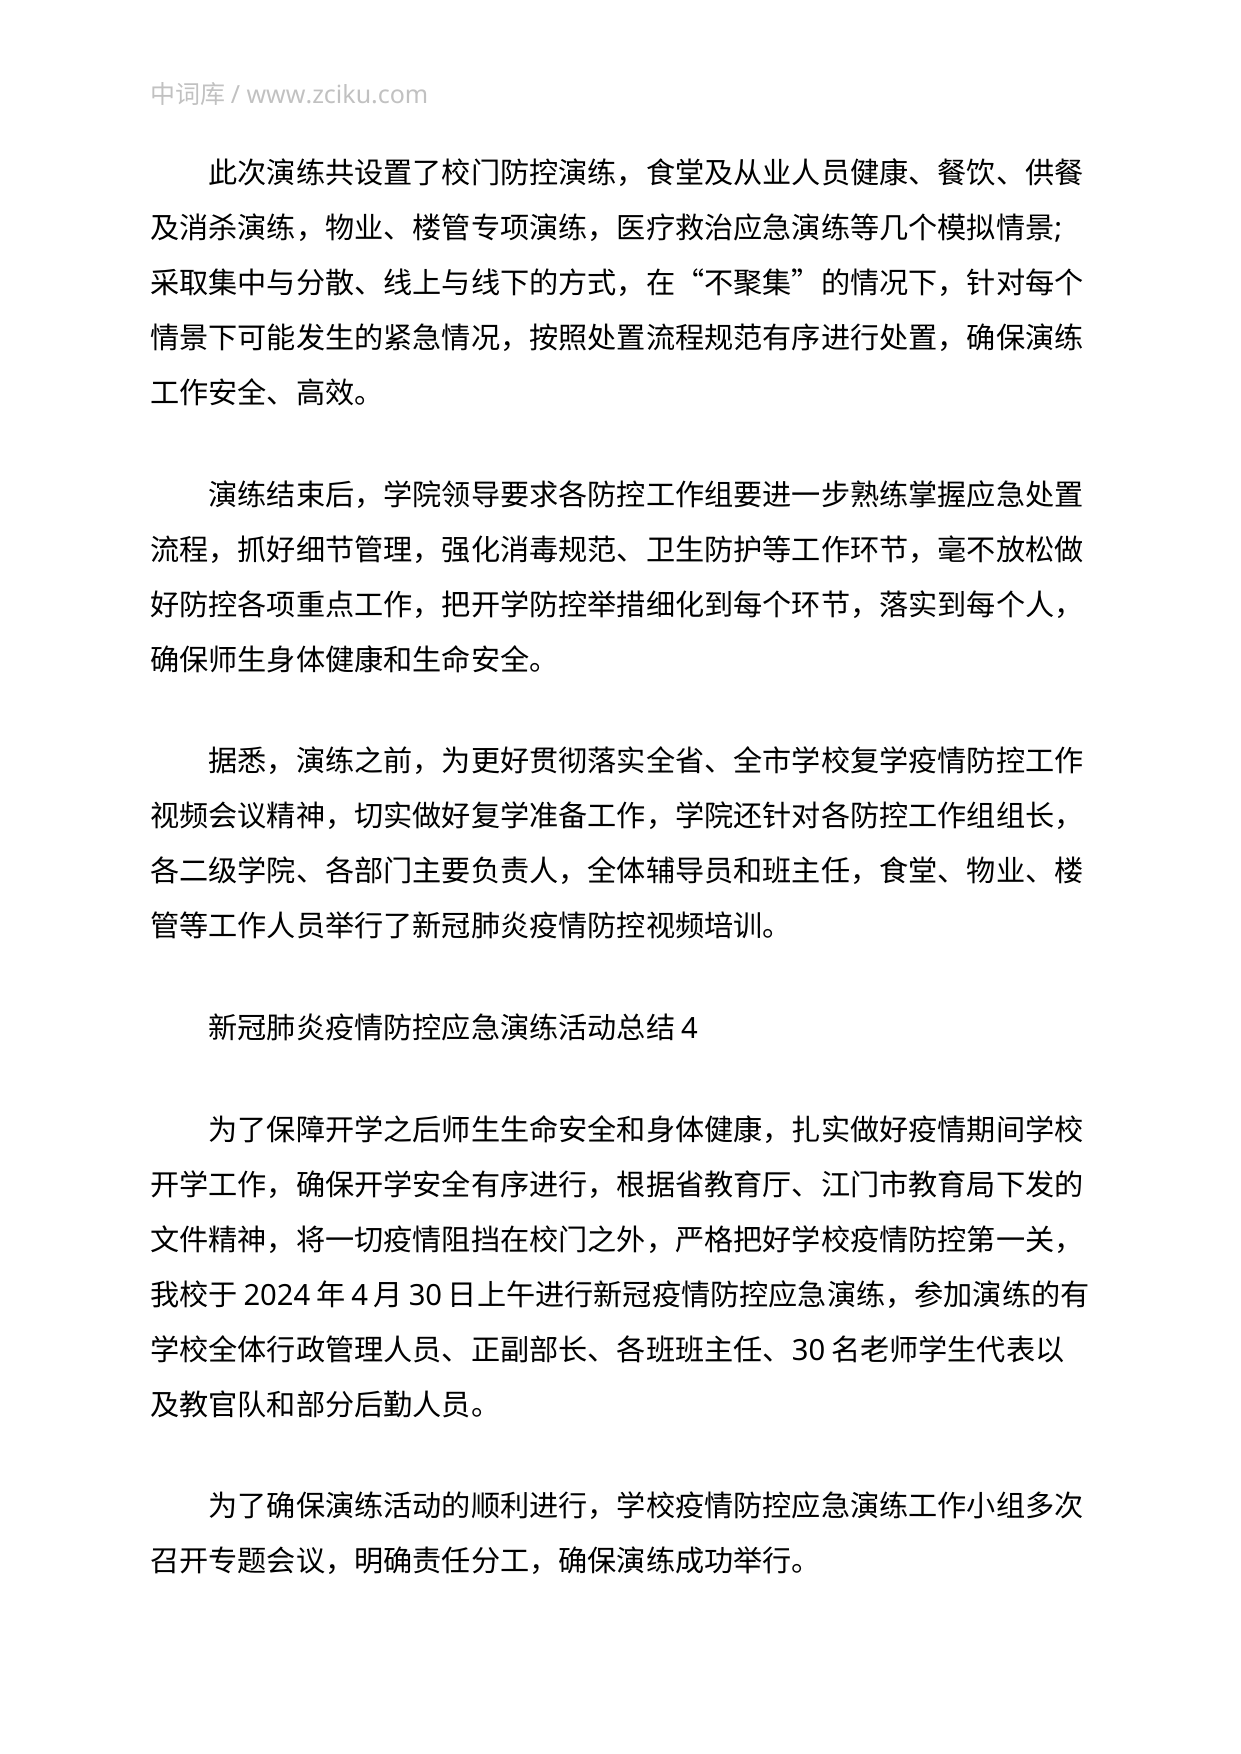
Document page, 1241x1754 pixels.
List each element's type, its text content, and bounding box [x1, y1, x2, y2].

text 此次演练共设置了校门防控演练，食堂及从业人员健康、餐饮、供餐及消杀演练，物业、楼管专项演练，医疗救治应急演练等几个模拟情景;采取集中与分散、线上与线下的方式，在“不聚集”的情况下，针对每个情景下可能发生的紧急情况，按照处置流程规范有序进行处置，确保演练工作安全、高效。 [150, 150, 1090, 412]
text 新冠肺炎疫情防控应急演练活动总结4 [150, 1004, 1090, 1047]
text 据悉，演练之前，为更好贯彻落实全省、全市学校复学疫情防控工作视频会议精神，切实做好复学准备工作，学院还针对各防控工作组组长，各二级学院、各部门主要负责人，全体辅导员和班主任，食堂、物业、楼管等工作人员举行了新冠肺炎疫情防控视频培训。 [150, 738, 1090, 945]
text 为了保障开学之后师生生命安全和身体健康，扎实做好疫情期间学校开学工作，确保开学安全有序进行，根据省教育厅、江门市教育局下发的文件精神，将一切疫情阻挡在校门之外，严格把好学校疫情防控第一关，我校于2024年4月30日上午进行新冠疫情防控应急演练，参加演练的有学校全体行政管理人员、正副部长、各班班主任、30名老师学生代表以及教官队和部分后勤人员。 [150, 1106, 1090, 1423]
text 为了确保演练活动的顺利进行，学校疫情防控应急演练工作小组多次召开专题会议，明确责任分工，确保演练成功举行。 [150, 1483, 1090, 1580]
text 演练结束后，学院领导要求各防控工作组要进一步熟练掌握应急处置流程，抓好细节管理，强化消毒规范、卫生防护等工作环节，毫不放松做好防控各项重点工作，把开学防控举措细化到每个环节，落实到每个人，确保师生身体健康和生命安全。 [150, 471, 1090, 678]
